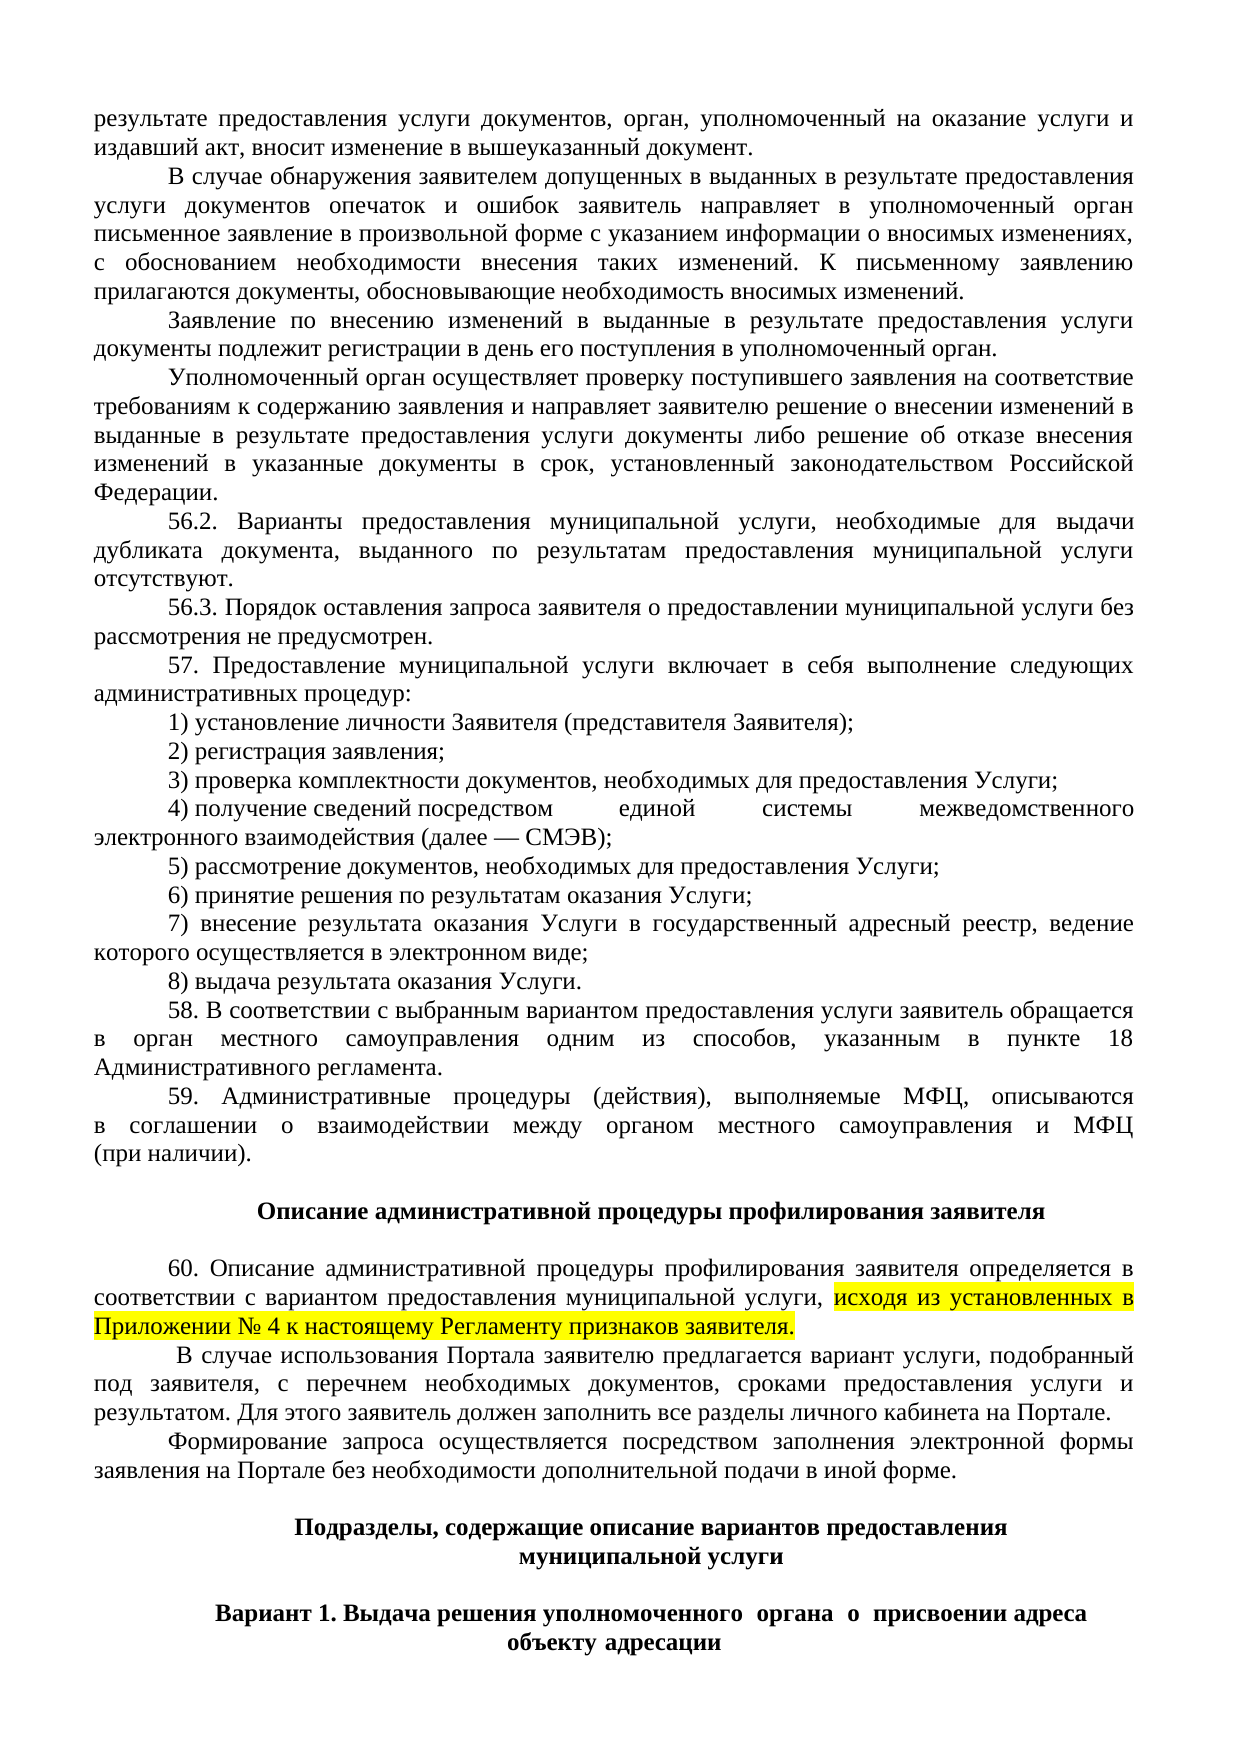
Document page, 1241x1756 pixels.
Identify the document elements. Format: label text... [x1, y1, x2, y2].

list 5) рассмотрение документов, необходимых для предоставления Услуги; [94, 851, 1134, 880]
text 60. Описание административной процедуры профилирования заявителя определяется в соответствии с вариантом предоставления муниципальной услуги, исходя из установленных в Приложении № 4 к настоящему Регламенту признаков заявителя. [94, 1253, 1134, 1340]
list 59. Административные процедуры (действия), выполняемые МФЦ, описываются в соглашении о взаимодействии между органом местного самоуправления и МФЦ (при наличии). [94, 1081, 1134, 1167]
list 2) регистрация заявления; [94, 736, 1134, 765]
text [94, 103, 1134, 161]
text В случае обнаружения заявителем допущенных в выданных в результате предоставления услуги документов опечаток и ошибок заявитель направляет в уполномоченный орган письменное заявление в произвольной форме с указанием информации о вносимых изменениях, с обоснованием необходимости внесения таких изменений. К письменному заявлению прилагаются документы, обосновывающие необходимость вносимых изменений. [94, 161, 1134, 305]
text Подразделы, содержащие описание вариантов предоставления [94, 1512, 1134, 1541]
list 7) внесение результата оказания Услуги в государственный адресный реестр, ведение которого осуществляется в электронном виде; [94, 908, 1134, 966]
text 58. В соответствии с выбранным вариантом предоставления услуги заявитель обращается в орган местного самоуправления одним из способов, указанным в пункте 18 Административного регламента. [94, 995, 1134, 1081]
list 1) установление личности Заявителя (представителя Заявителя); [94, 707, 1134, 736]
list 3) проверка комплектности документов, необходимых для предоставления Услуги; [94, 765, 1134, 793]
text 56.3. Порядок оставления запроса заявителя о предоставлении муниципальной услуги без рассмотрения не предусмотрен. [94, 592, 1134, 650]
list 4) получение сведений посредством единой системы межведомственного электронного взаимодействия (далее — СМЭВ); [94, 793, 1134, 851]
text 56.2. Варианты предоставления муниципальной услуги, необходимые для выдачи дубликата документа, выданного по результатам предоставления муниципальной услуги отсутствуют. [94, 506, 1134, 592]
text Описание административной процедуры профилирования заявителя [94, 1196, 1134, 1225]
text Вариант 1. Выдача решения уполномоченного органа о присвоении адреса объекту адресации [94, 1598, 1134, 1656]
list 6) принятие решения по результатам оказания Услуги; [94, 880, 1134, 908]
text Формирование запроса осуществляется посредством заполнения электронной формы заявления на Портале без необходимости дополнительной подачи в иной форме. [94, 1426, 1134, 1483]
text Уполномоченный орган осуществляет проверку поступившего заявления на соответствие требованиям к содержанию заявления и направляет заявителю решение о внесении изменений в выданные в результате предоставления услуги документы либо решение об отказе внесения изменений в указанные документы в срок, установленный законодательством Российской Федерации. [94, 362, 1134, 506]
text Заявление по внесению изменений в выданные в результате предоставления услуги документы подлежит регистрации в день его поступления в уполномоченный орган. [94, 305, 1134, 362]
list 57. Предоставление муниципальной услуги включает в себя выполнение следующих административных процедур: [94, 650, 1134, 707]
text В случае использования Портала заявителю предлагается вариант услуги, подобранный под заявителя, с перечнем необходимых документов, сроками предоставления услуги и результатом. Для этого заявитель должен заполнить все разделы личного кабинета на Портале. [94, 1340, 1134, 1426]
text муниципальной услуги [94, 1541, 1134, 1570]
list 8) выдача результата оказания Услуги. [94, 966, 1134, 995]
